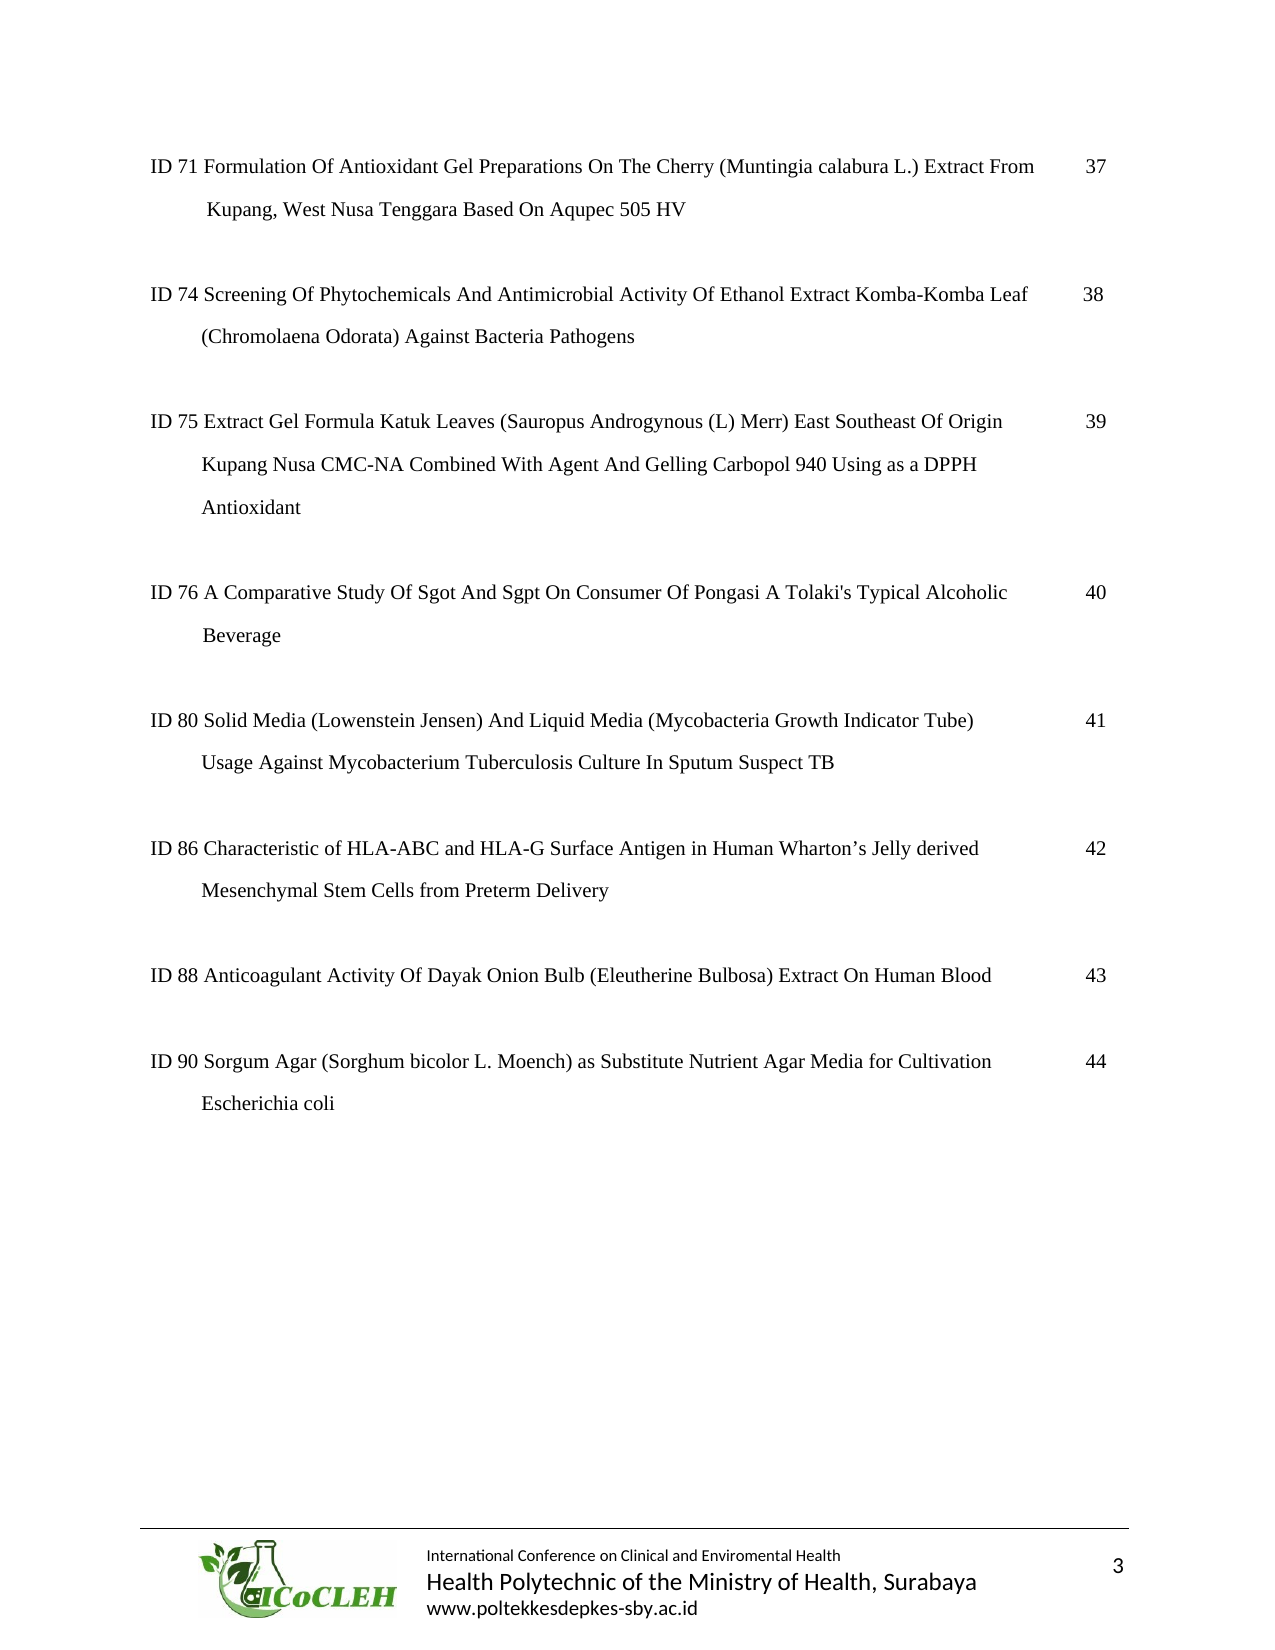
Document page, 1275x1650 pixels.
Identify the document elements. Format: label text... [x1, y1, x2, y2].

text ID 74 Screening Of Phytochemicals And Antimicrobial Activity Of Ethanol Extract Komba-Komba Leaf 38 [150, 282, 1133, 306]
text Beverage [150, 622, 1133, 647]
picture [198, 1540, 397, 1618]
text ID 80 Solid Media (Lowenstein Jensen) And Liquid Media (Mycobacteria Growth Indicator Tube) 41 [150, 708, 1133, 732]
text Usage Against Mycobacterium Tuberculosis Culture In Sputum Suspect TB [150, 750, 1133, 774]
text Kupang, West Nusa Tenggara Based On Aqupec 505 HV [150, 196, 1133, 221]
text Kupang Nusa CMC-NA Combined With Agent And Gelling Carbopol 940 Using as a DPPH [150, 452, 1133, 476]
text Mesenchymal Stem Cells from Preterm Delivery [150, 878, 1133, 902]
text Antioxidant [150, 495, 1133, 519]
text (Chromolaena Odorata) Against Bacteria Pathogens [150, 324, 1133, 348]
text ID 71 Formulation Of Antioxidant Gel Preparations On The Cherry (Muntingia calabura L.) Extract From 37 [150, 154, 1133, 178]
text Escherichia coli [150, 1091, 1133, 1115]
text ID 88 Anticoagulant Activity Of Dayak Onion Bulb (Eleutherine Bulbosa) Extract On Human Blood 43 [150, 963, 1133, 987]
text ID 75 Extract Gel Formula Katuk Leaves (Sauropus Androgynous (L) Merr) East Southeast Of Origin 39 [150, 409, 1133, 433]
text ID 76 A Comparative Study Of Sgot And Sgpt On Consumer Of Pongasi A Tolaki's Typical Alcoholic 40 [150, 580, 1133, 604]
text ID 90 Sorgum Agar (Sorghum bicolor L. Moench) as Substitute Nutrient Agar Media for Cultivation 44 [150, 1048, 1133, 1073]
text ID 86 Characteristic of HLA-ABC and HLA-G Surface Antigen in Human Wharton’s Jelly derived 42 [150, 836, 1133, 859]
